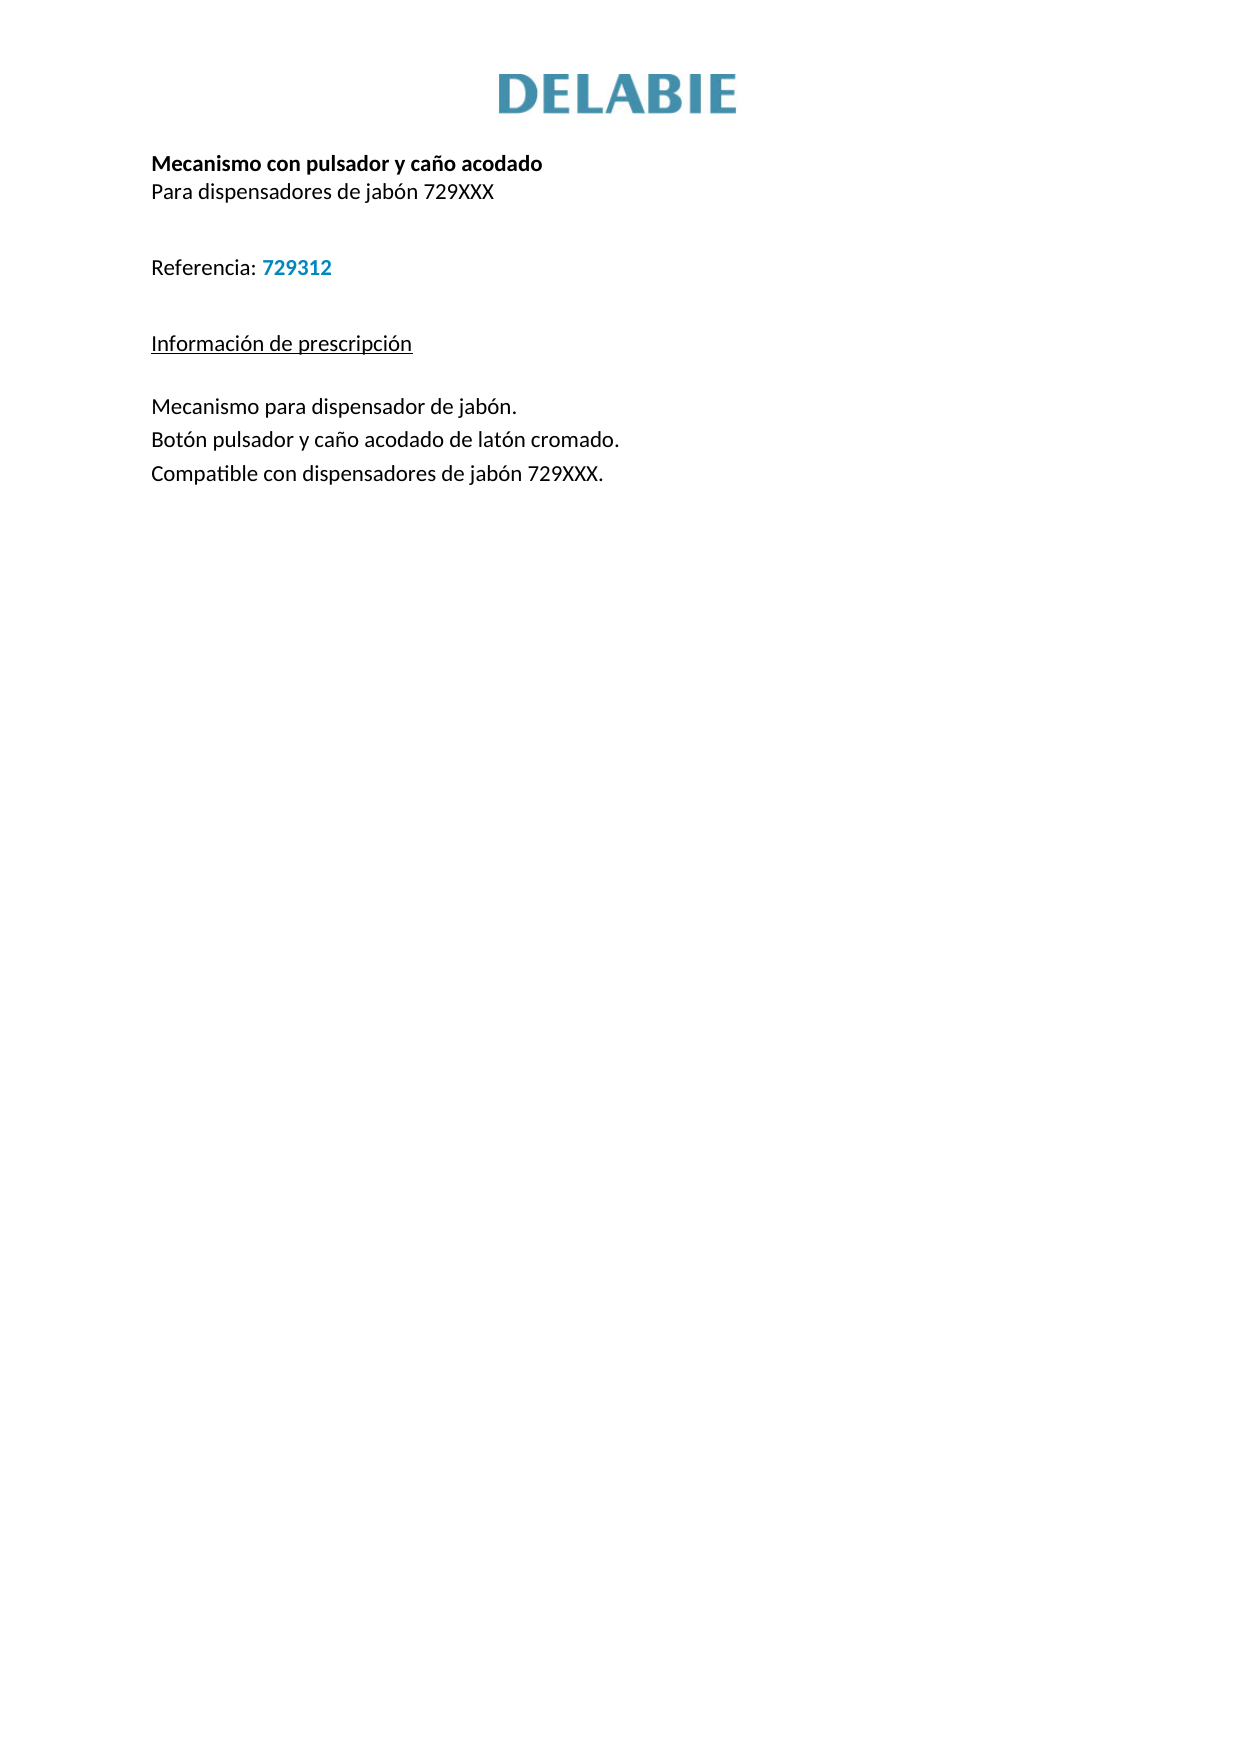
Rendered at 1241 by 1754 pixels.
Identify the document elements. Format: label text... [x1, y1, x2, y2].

picture [497, 74, 738, 114]
text Información de prescripción [151, 329, 1084, 357]
text Mecanismo para dispensador de jabón. [151, 392, 1084, 420]
text Mecanismo con pulsador y caño acodado [151, 149, 1084, 177]
text Botón pulsador y caño acodado de latón cromado. [151, 426, 1084, 453]
text Referencia: 729312 [151, 253, 1084, 281]
text Para dispensadores de jabón 729XXX [151, 177, 1084, 205]
text Compatible con dispensadores de jabón 729XXX. [151, 459, 1084, 487]
